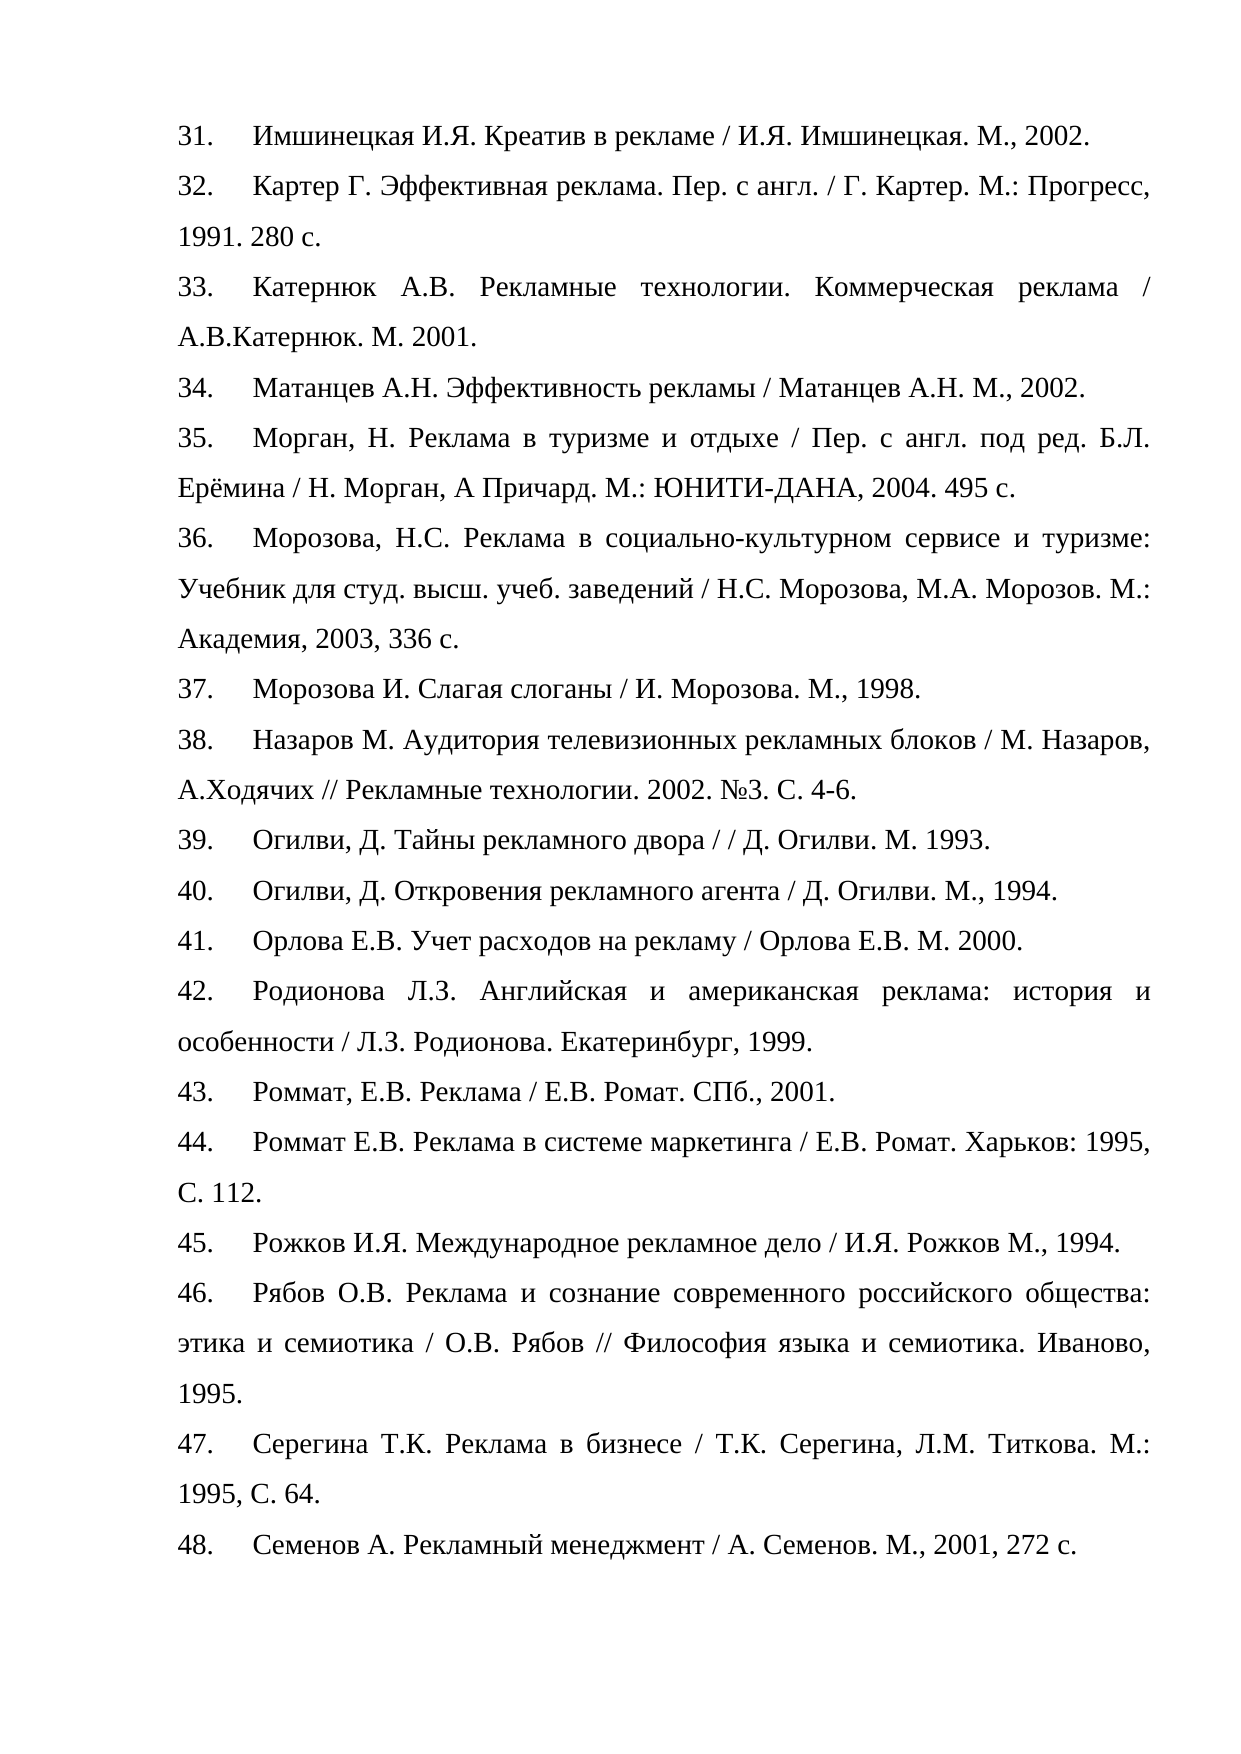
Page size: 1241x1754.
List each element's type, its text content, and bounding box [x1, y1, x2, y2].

list Рябов О.В. Реклама и сознание современного российского общества: этика и семиотика / О.В. Рябов // Философия языка и семиотика. Иваново, 1995. [177, 1275, 1152, 1409]
list Имшинецкая И.Я. Креатив в рекламе / И.Я. Имшинецкая. М., 2002. [177, 118, 1152, 152]
list Морган, Н. Реклама в туризме и отдыхе / Пер. с англ. под ред. Б.Л. Ерёмина / Н. Морган, А Причард. М.: ЮНИТИ-ДАНА, 2004. 495 с. [177, 420, 1152, 504]
list Роммат Е.В. Реклама в системе маркетинга / Е.В. Ромат. Харьков: 1995, С. 112. [177, 1124, 1152, 1208]
list Родионова Л.З. Английская и американская реклама: история и особенности / Л.З. Родионова. Екатеринбург, 1999. [177, 973, 1152, 1057]
list Рожков И.Я. Международное рекламное дело / И.Я. Рожков М., 1994. [177, 1225, 1152, 1258]
list Орлова Е.В. Учет расходов на рекламу / Орлова Е.В. М. 2000. [177, 923, 1152, 957]
list Картер Г. Эффективная реклама. Пер. с англ. / Г. Картер. М.: Прогресс, 1991. 280 с. [177, 168, 1152, 252]
list Морозова И. Слагая слоганы / И. Морозова. М., 1998. [177, 672, 1152, 705]
list Роммат, Е.В. Реклама / Е.В. Ромат. СПб., 2001. [177, 1074, 1152, 1108]
list Серегина Т.К. Реклама в бизнесе / Т.К. Серегина, Л.М. Титкова. М.: 1995, С. 64. [177, 1426, 1152, 1510]
list Огилви, Д. Откровения рекламного агента / Д. Огилви. М., 1994. [177, 873, 1152, 906]
list Семенов А. Рекламный менеджмент / А. Семенов. М., 2001, 272 с. [177, 1527, 1152, 1560]
list Огилви, Д. Тайны рекламного двора / / Д. Огилви. М. 1993. [177, 822, 1152, 856]
list Морозова, Н.С. Реклама в социально-культурном сервисе и туризме: Учебник для студ. высш. учеб. заведений / Н.С. Морозова, М.А. Морозов. М.: Академия, 2003, 336 с. [177, 521, 1152, 655]
list Катернюк А.В. Рекламные технологии. Коммерческая реклама / А.В.Катернюк. М. 2001. [177, 269, 1152, 353]
list Матанцев А.Н. Эффективность рекламы / Матанцев А.Н. М., 2002. [177, 370, 1152, 403]
list Назаров М. Аудитория телевизионных рекламных блоков / М. Назаров, А.Ходячих // Рекламные технологии. 2002. №3. С. 4-6. [177, 722, 1152, 806]
